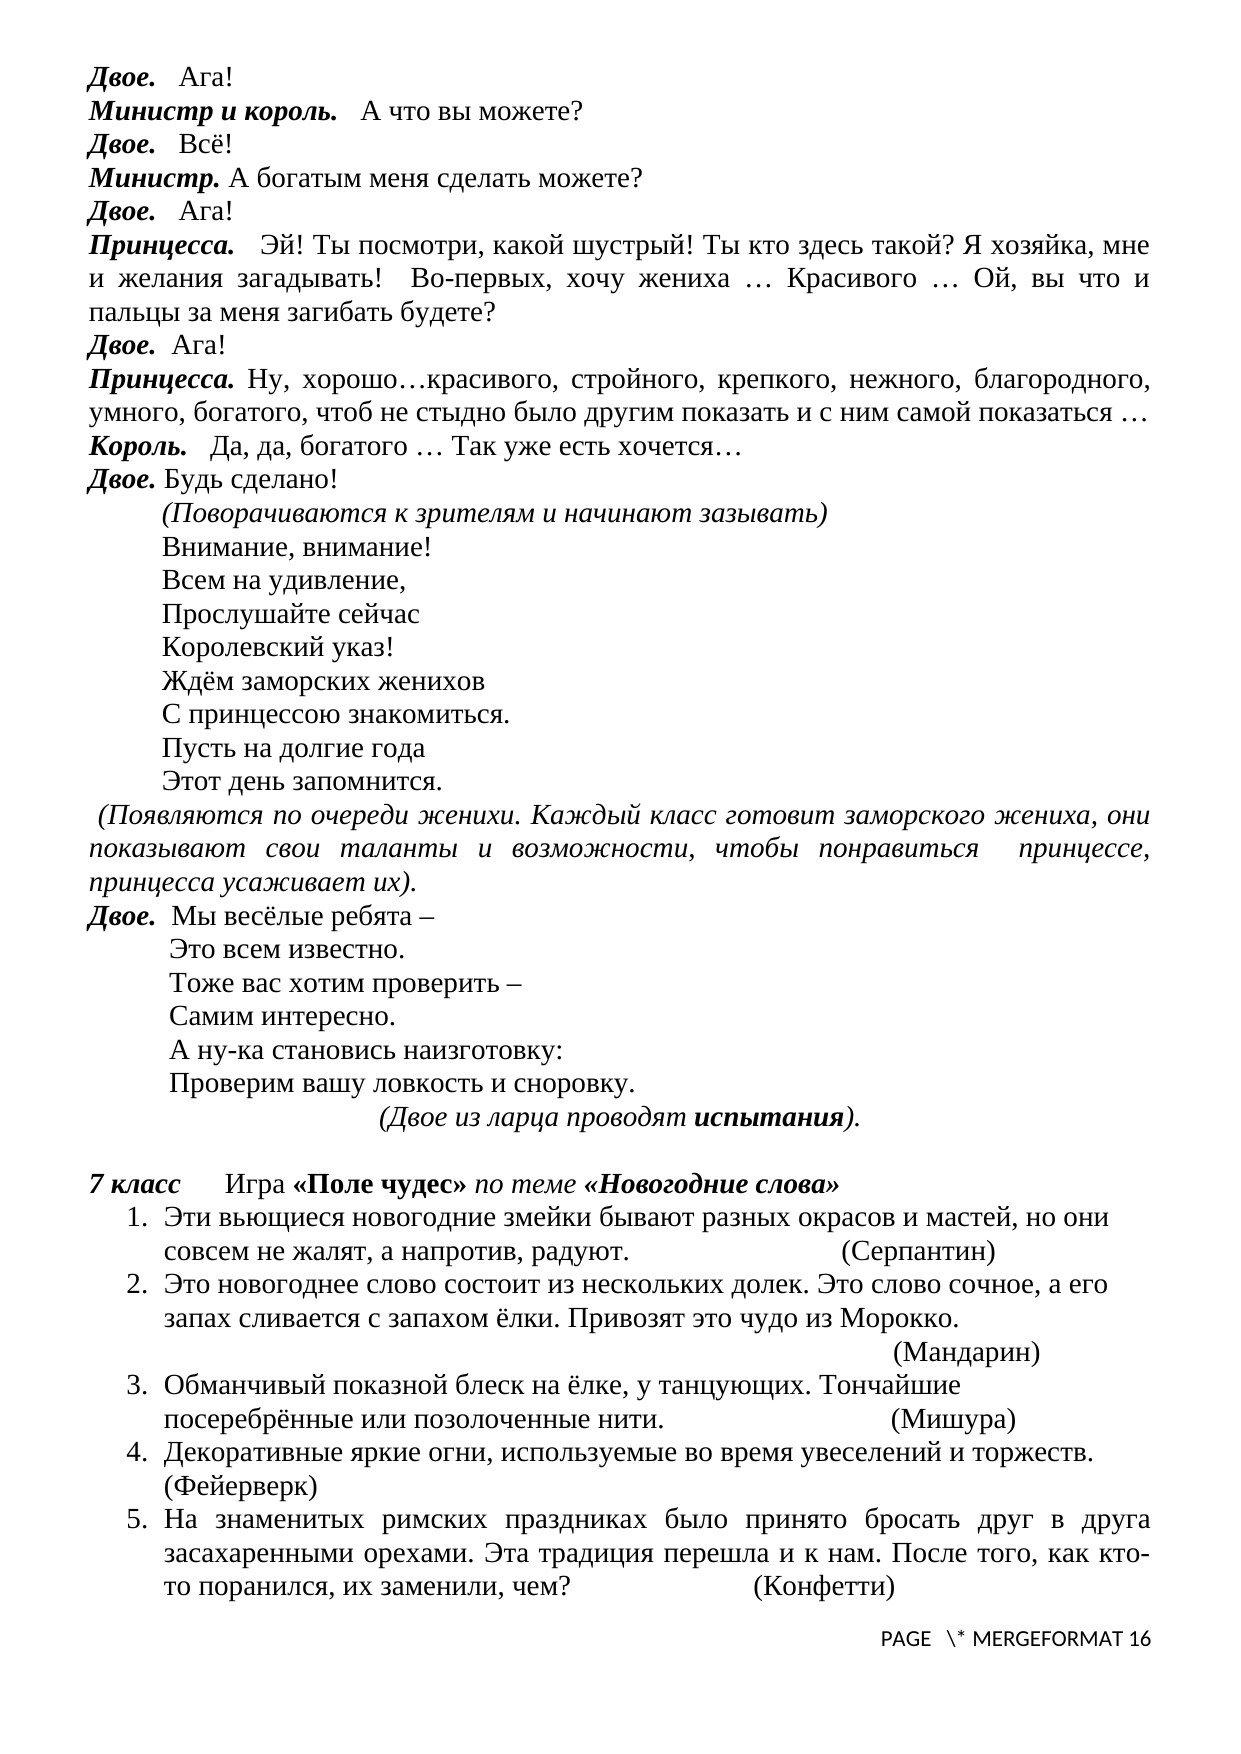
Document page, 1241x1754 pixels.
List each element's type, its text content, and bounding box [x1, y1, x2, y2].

text Двое. Ага! [89, 327, 1152, 361]
text Двое. Ага! [89, 193, 1152, 227]
text Двое. Мы весёлые ребята – [89, 898, 1152, 931]
text Министр. А богатым меня сделать можете? [89, 160, 1152, 193]
text Проверим вашу ловкость и сноровку. [89, 1065, 1152, 1099]
list Декоративные яркие огни, используемые во время увеселений и торжеств. (Фейерверк) [126, 1434, 1152, 1501]
text Двое. Всё! [89, 126, 1152, 160]
list (Мандарин) [164, 1334, 1152, 1367]
text Внимание, внимание! [89, 529, 1152, 562]
text Это всем известно. [89, 931, 1152, 965]
text Двое. Будь сделано! [89, 462, 1152, 495]
text Принцесса. Ну, хорошо…красивого, стройного, крепкого, нежного, благородного, умного, богатого, чтоб не стыдно было другим показать и с ним самой показаться … [89, 361, 1152, 428]
text Прослушайте сейчас [89, 596, 1152, 629]
text Король. Да, да, богатого … Так уже есть хочется… [89, 428, 1152, 462]
text С принцессою знакомиться. [89, 696, 1152, 730]
list Это новогоднее слово состоит из нескольких долек. Это слово сочное, а его запах сливается с запахом ёлки. Привозят это чудо из Морокко. [126, 1267, 1152, 1334]
text Министр и король. А что вы можете? [89, 93, 1152, 126]
text Ждём заморских женихов [89, 663, 1152, 696]
text (Появляются по очереди женихи. Каждый класс готовит заморского жениха, они показывают свои таланты и возможности, чтобы понравиться принцессе, принцесса усаживает их). [89, 797, 1152, 898]
list Эти вьющиеся новогодние змейки бывают разных окрасов и мастей, но они совсем не жалят, а напротив, радуют. (Серпантин) [126, 1199, 1152, 1267]
text Королевский указ! [89, 629, 1152, 663]
list Обманчивый показной блеск на ёлке, у танцующих. Тончайшие посеребрённые или позолоченные нити. (Мишура) [126, 1367, 1152, 1434]
text А ну-ка становись наизготовку: [89, 1032, 1152, 1065]
text 7 класс Игра «Поле чудес» по теме «Новогодние слова» [89, 1166, 1152, 1199]
text Тоже вас хотим проверить – [89, 965, 1152, 998]
text (Поворачиваются к зрителям и начинают зазывать) [89, 495, 1152, 529]
list На знаменитых римских праздниках было принято бросать друг в друга засахаренными орехами. Эта традиция перешла и к нам. После того, как кто-то поранился, их заменили, чем? (Конфетти) [126, 1501, 1152, 1602]
text Принцесса. Эй! Ты посмотри, какой шустрый! Ты кто здесь такой? Я хозяйка, мне и желания загадывать! Во-первых, хочу жениха … Красивого … Ой, вы что и пальцы за меня загибать будете? [89, 227, 1152, 327]
text (Двое из ларца проводят испытания). [89, 1099, 1152, 1132]
text Пусть на долгие года [89, 730, 1152, 763]
text Этот день запомнится. [89, 763, 1152, 797]
text Самим интересно. [89, 998, 1152, 1032]
text Всем на удивление, [89, 562, 1152, 596]
text Двое. Ага! [89, 59, 1152, 93]
